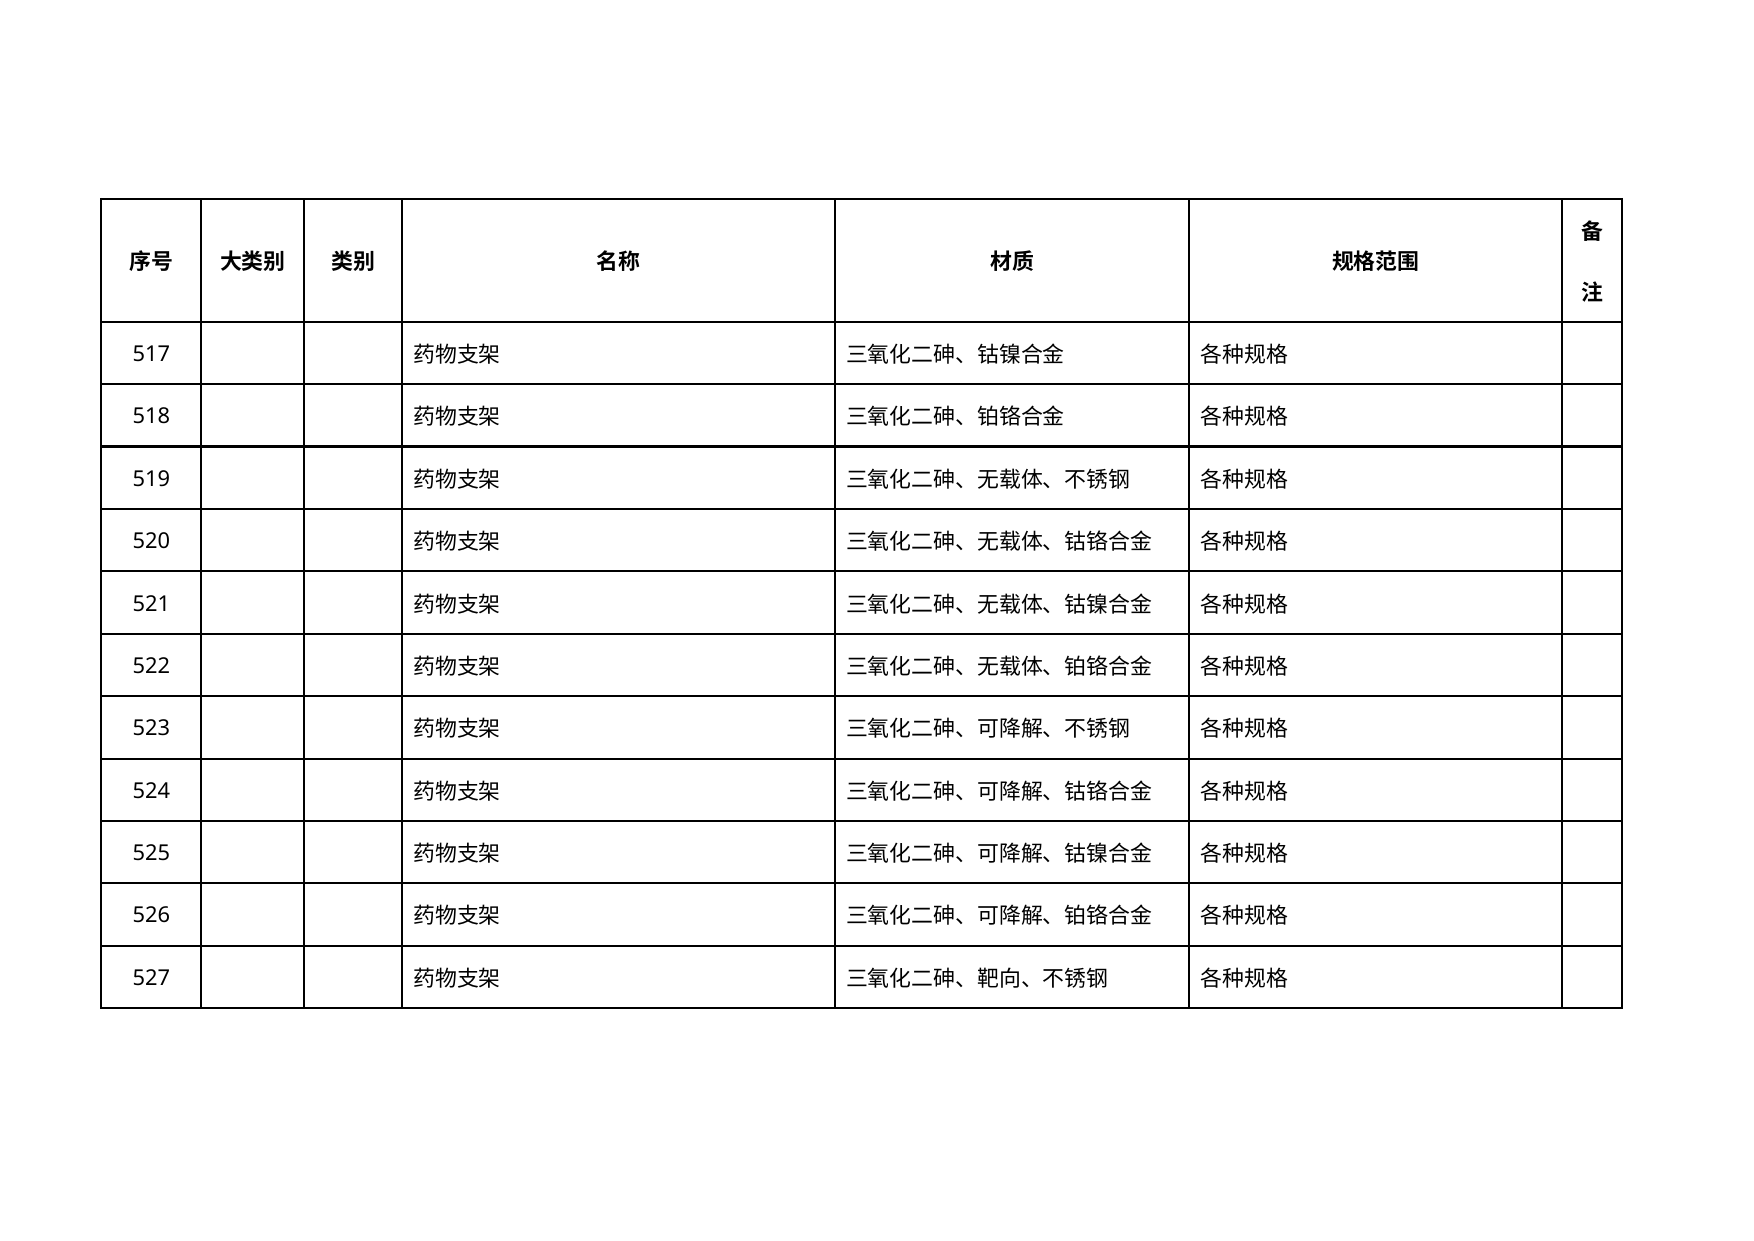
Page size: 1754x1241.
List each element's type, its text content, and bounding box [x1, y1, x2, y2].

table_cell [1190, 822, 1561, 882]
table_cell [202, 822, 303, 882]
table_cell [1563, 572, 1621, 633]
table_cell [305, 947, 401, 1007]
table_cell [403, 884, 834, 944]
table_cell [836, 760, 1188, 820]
table_header 大类别 [202, 200, 303, 321]
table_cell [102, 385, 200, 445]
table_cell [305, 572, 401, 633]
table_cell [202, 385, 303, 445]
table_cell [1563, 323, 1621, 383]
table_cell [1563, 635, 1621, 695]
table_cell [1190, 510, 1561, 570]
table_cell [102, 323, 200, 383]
table_header 规格范围 [1190, 200, 1561, 321]
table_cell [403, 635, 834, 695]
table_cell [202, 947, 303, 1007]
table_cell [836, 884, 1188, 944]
table_header 名称 [403, 200, 834, 321]
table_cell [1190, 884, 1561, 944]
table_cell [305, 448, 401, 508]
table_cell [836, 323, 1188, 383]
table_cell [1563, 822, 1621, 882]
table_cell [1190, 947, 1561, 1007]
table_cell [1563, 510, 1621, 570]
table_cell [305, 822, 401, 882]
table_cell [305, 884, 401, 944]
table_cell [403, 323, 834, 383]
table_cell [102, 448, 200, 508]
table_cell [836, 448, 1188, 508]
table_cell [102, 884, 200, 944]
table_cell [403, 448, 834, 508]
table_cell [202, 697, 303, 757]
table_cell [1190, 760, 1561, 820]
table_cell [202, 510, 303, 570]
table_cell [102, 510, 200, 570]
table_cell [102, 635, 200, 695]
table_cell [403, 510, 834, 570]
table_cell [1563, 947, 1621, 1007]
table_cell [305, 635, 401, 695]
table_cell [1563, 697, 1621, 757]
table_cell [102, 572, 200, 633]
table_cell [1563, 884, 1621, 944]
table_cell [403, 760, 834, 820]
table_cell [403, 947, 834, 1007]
table_header 序号 [102, 200, 200, 321]
table_header 备注 [1563, 200, 1621, 321]
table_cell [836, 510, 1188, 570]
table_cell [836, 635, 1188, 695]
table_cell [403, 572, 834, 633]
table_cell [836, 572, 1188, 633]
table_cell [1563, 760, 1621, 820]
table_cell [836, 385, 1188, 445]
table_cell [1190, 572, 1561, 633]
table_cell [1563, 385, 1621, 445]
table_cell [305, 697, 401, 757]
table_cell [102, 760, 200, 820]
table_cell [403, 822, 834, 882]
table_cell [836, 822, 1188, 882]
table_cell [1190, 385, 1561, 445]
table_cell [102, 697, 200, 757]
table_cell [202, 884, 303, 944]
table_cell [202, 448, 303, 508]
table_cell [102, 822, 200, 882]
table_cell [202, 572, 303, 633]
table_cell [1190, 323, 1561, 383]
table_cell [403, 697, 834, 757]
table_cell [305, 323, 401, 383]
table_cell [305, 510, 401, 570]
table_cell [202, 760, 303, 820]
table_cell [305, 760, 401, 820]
table_header 材质 [836, 200, 1188, 321]
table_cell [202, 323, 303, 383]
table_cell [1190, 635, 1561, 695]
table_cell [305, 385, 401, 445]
table_header 类别 [305, 200, 401, 321]
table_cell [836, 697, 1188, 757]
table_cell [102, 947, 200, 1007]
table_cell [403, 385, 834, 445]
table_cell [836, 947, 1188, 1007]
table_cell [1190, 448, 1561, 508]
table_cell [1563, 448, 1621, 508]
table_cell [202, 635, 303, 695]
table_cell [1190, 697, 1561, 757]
